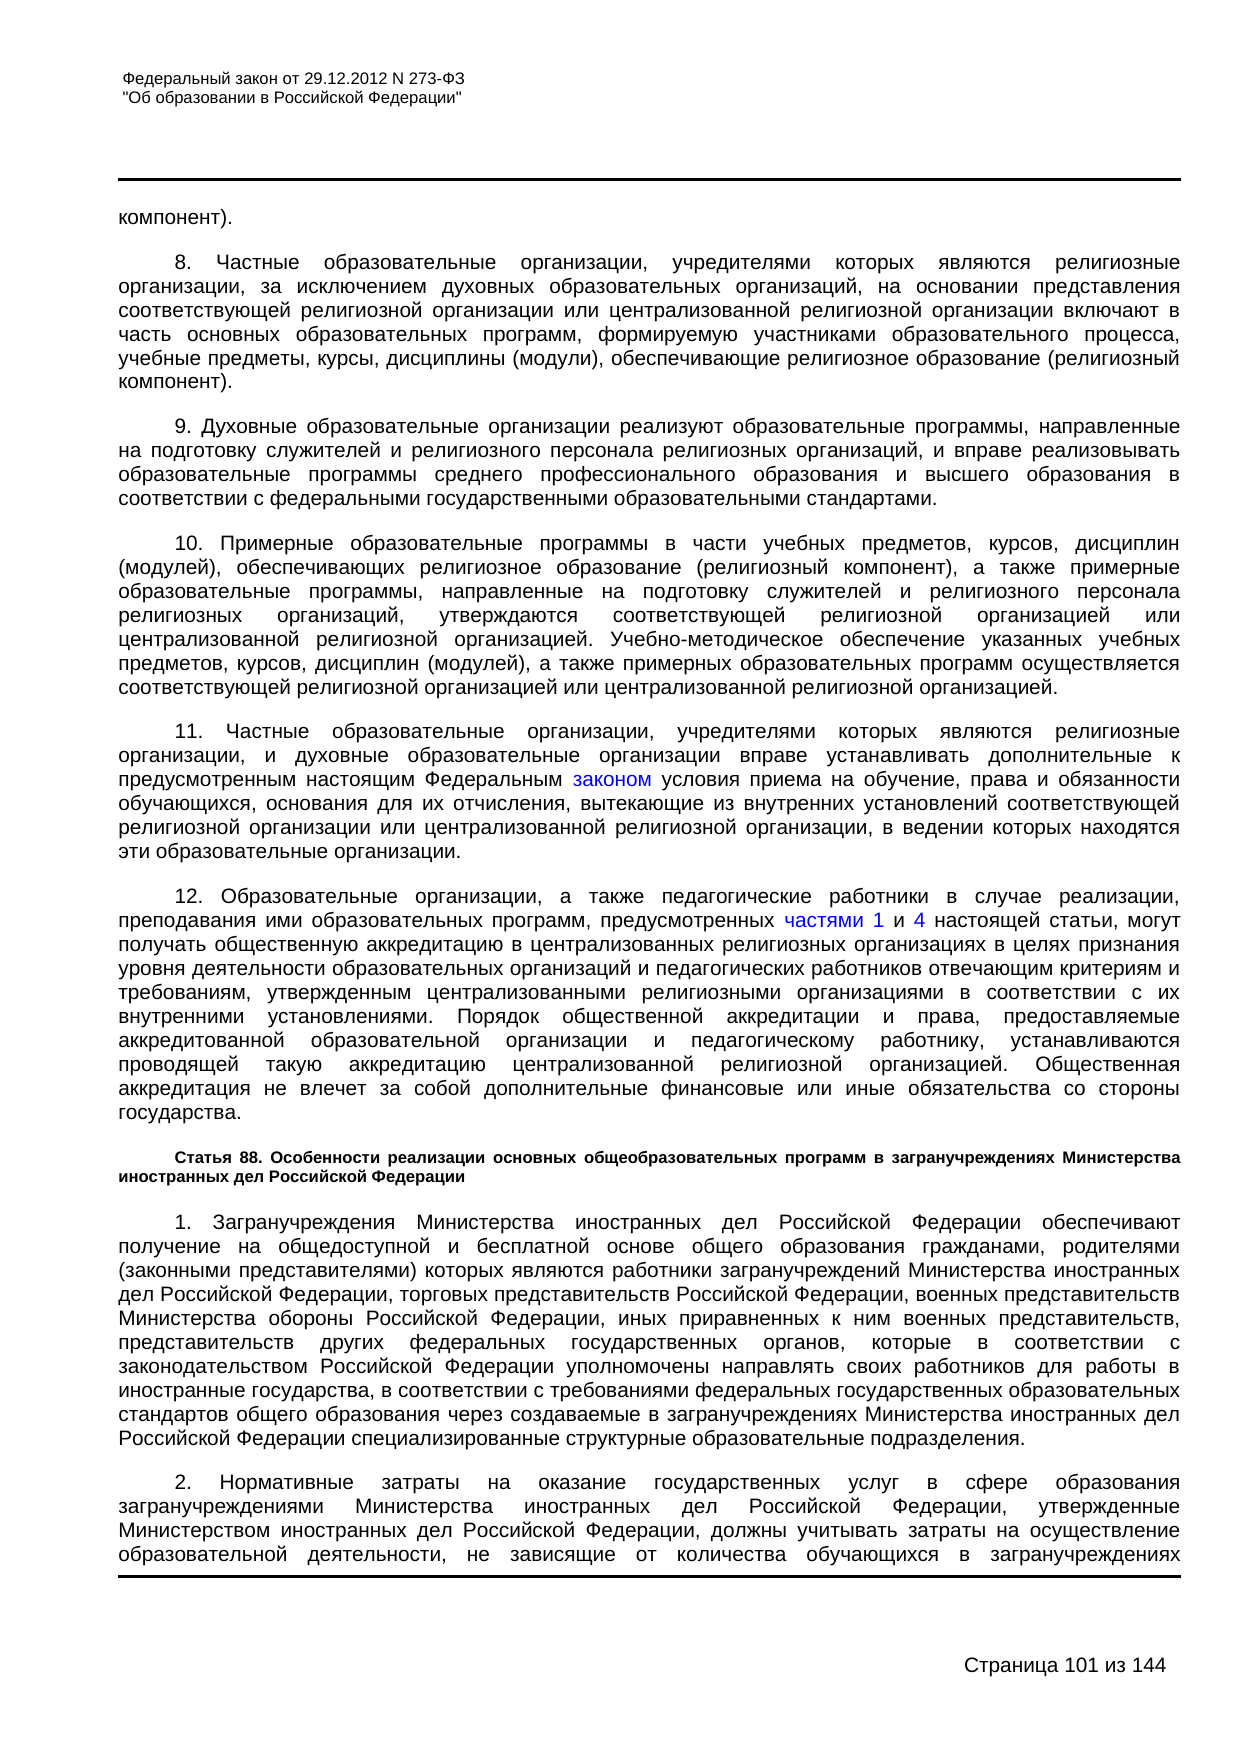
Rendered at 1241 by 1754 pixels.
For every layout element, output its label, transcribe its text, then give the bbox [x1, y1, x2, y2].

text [118, 205, 1181, 229]
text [118, 1470, 1181, 1566]
text 10. Примерные образовательные программы в части учебных предметов, курсов, дисциплин (модулей), обеспечивающих религиозное образование (религиозный компонент), а также примерные образовательные программы, направленные на подготовку служителей и религиозного персонала религиозных организаций, утверждаются соответствующей религиозной организацией или централизованной религиозной организацией. Учебно-методическое обеспечение указанных учебных предметов, курсов, дисциплин (модулей), а также примерных образовательных программ осуществляется соответствующей религиозной организацией или централизованной религиозной организацией. [118, 531, 1181, 698]
title Статья 88. Особенности реализации основных общеобразовательных программ в загранучреждениях Министерства иностранных дел Российской Федерации [118, 1147, 1181, 1186]
text 11. Частные образовательные организации, учредителями которых являются религиозные организации, и духовные образовательные организации вправе устанавливать дополнительные к предусмотренным настоящим Федеральным законом условия приема на обучение, права и обязанности обучающихся, основания для их отчисления, вытекающие из внутренних установлений соответствующей религиозной организации или централизованной религиозной организации, в ведении которых находятся эти образовательные организации. [118, 719, 1181, 863]
text 1. Загранучреждения Министерства иностранных дел Российской Федерации обеспечивают получение на общедоступной и бесплатной основе общего образования гражданами, родителями (законными представителями) которых являются работники загранучреждений Министерства иностранных дел Российской Федерации, торговых представительств Российской Федерации, военных представительств Министерства обороны Российской Федерации, иных приравненных к ним военных представительств, представительств других федеральных государственных органов, которые в соответствии с законодательством Российской Федерации уполномочены направлять своих работников для работы в иностранные государства, в соответствии с требованиями федеральных государственных образовательных стандартов общего образования через создаваемые в загранучреждениях Министерства иностранных дел Российской Федерации специализированные структурные образовательные подразделения. [118, 1210, 1181, 1449]
text 8. Частные образовательные организации, учредителями которых являются религиозные организации, за исключением духовных образовательных организаций, на основании представления соответствующей религиозной организации или централизованной религиозной организации включают в часть основных образовательных программ, формируемую участниками образовательного процесса, учебные предметы, курсы, дисциплины (модули), обеспечивающие религиозное образование (религиозный компонент). [118, 249, 1181, 393]
text 9. Духовные образовательные организации реализуют образовательные программы, направленные на подготовку служителей и религиозного персонала религиозных организаций, и вправе реализовывать образовательные программы среднего профессионального образования и высшего образования в соответствии с федеральными государственными образовательными стандартами. [118, 414, 1181, 510]
text 12. Образовательные организации, а также педагогические работники в случае реализации, преподавания ими образовательных программ, предусмотренных частями 1 и 4 настоящей статьи, могут получать общественную аккредитацию в централизованных религиозных организациях в целях признания уровня деятельности образовательных организаций и педагогических работников отвечающим критериям и требованиям, утвержденным централизованными религиозными организациями в соответствии с их внутренними установлениями. Порядок общественной аккредитации и права, предоставляемые аккредитованной образовательной организации и педагогическому работнику, устанавливаются проводящей такую аккредитацию централизованной религиозной организацией. Общественная аккредитация не влечет за собой дополнительные финансовые или иные обязательства со стороны государства. [118, 884, 1181, 1123]
